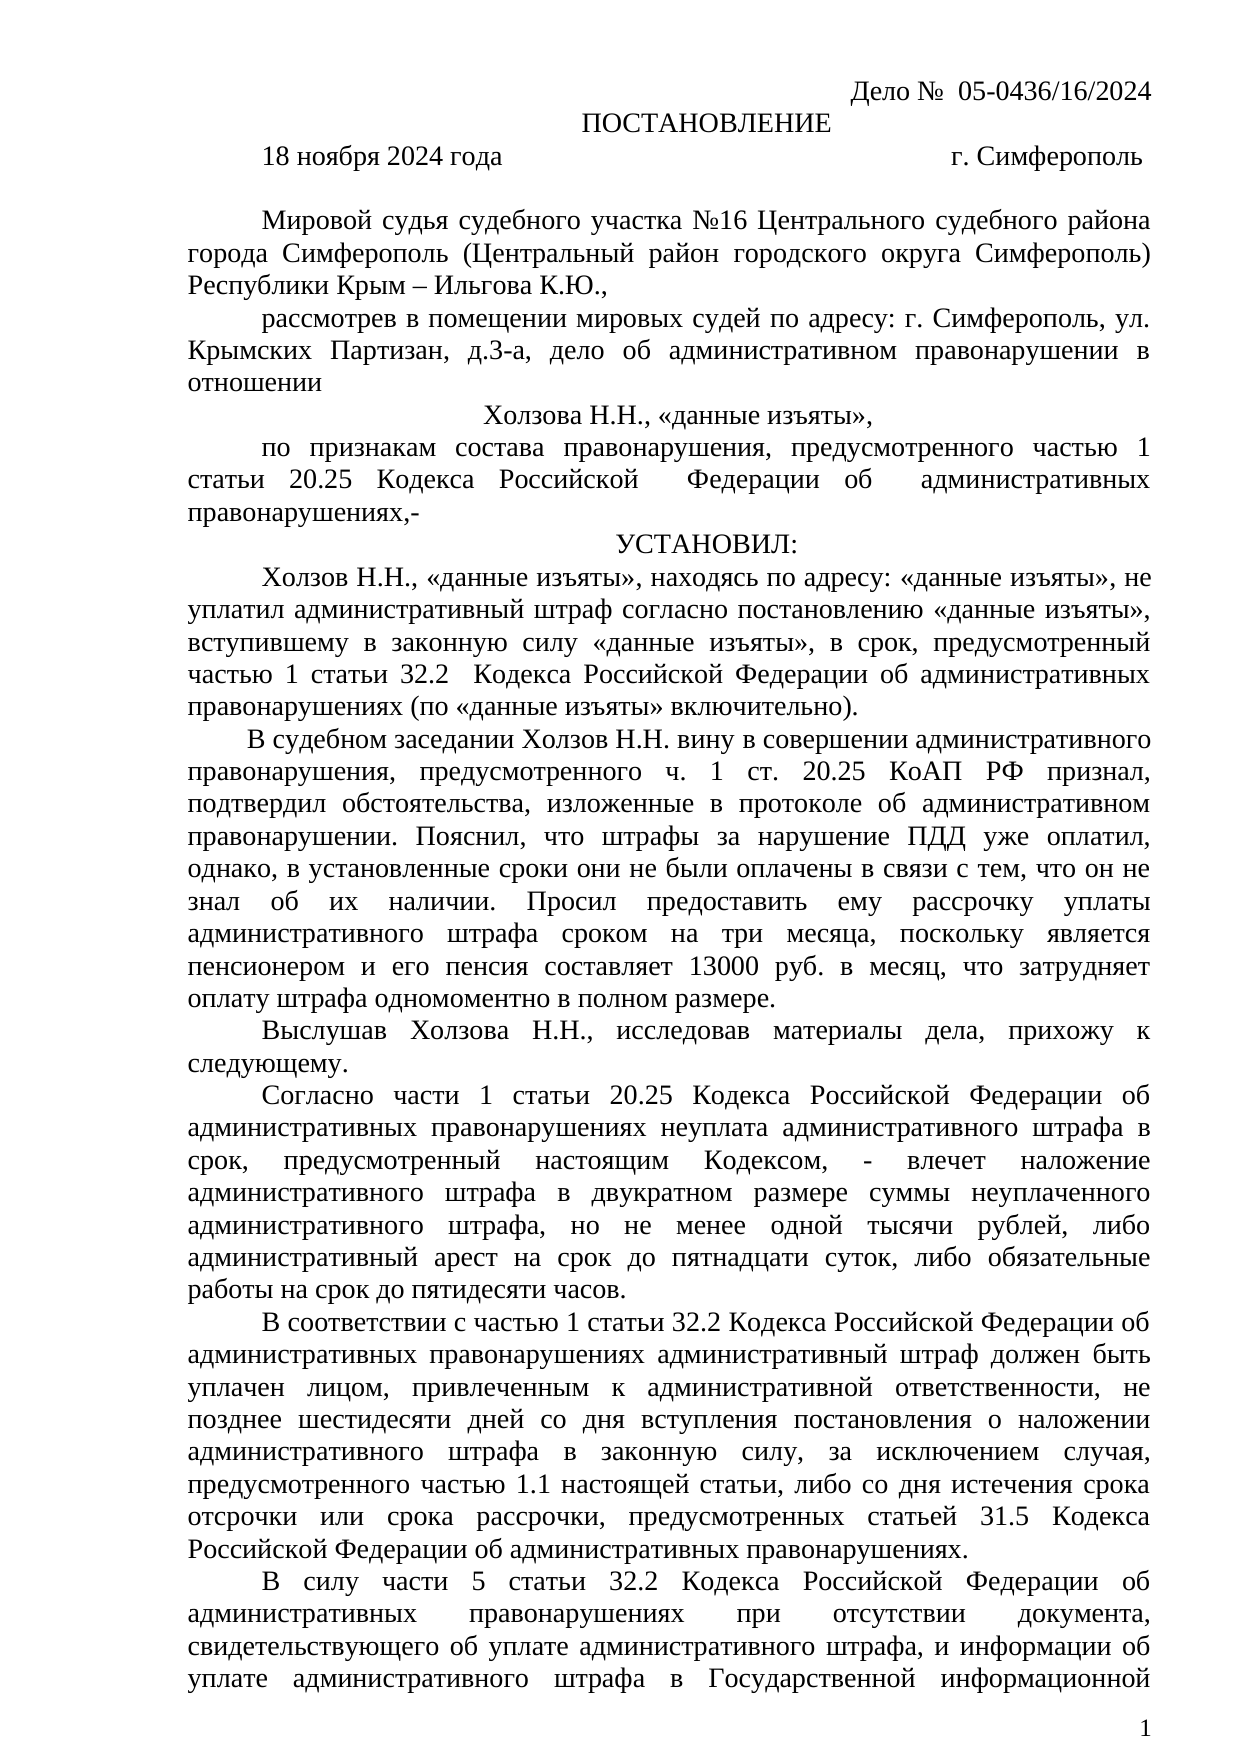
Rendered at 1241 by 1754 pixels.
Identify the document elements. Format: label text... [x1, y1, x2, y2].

text В судебном заседании Холзов Н.Н. вину в совершении административного правонарушения, предусмотренного ч. 1 ст. 20.25 КоАП РФ признал, подтвердил обстоятельства, изложенные в протоколе об административном правонарушении. Пояснил, что штрафы за нарушение ПДД уже оплатил, однако, в установленные сроки они не были оплачены в связи с тем, что он не знал об их наличии. Просил предоставить ему рассрочку уплаты административного штрафа сроком на три месяца, поскольку является пенсионером и его пенсия составляет 13000 руб. в месяц, что затрудняет оплату штрафа одномоментно в полном размере. [187, 722, 1152, 1013]
text 18 ноября 2024 года г. Симферополь [187, 139, 1152, 171]
text Холзова Н.Н., «данные изъяты», [483, 398, 1152, 430]
text Холзов Н.Н., «данные изъяты», находясь по адресу: «данные изъяты», не уплатил административный штраф согласно постановлению «данные изъяты», вступившему в законную силу «данные изъяты», в срок, предусмотренный частью 1 статьи 32.2 Кодекса Российской Федерации об административных правонарушениях (по «данные изъяты» включительно). [187, 560, 1152, 722]
text по признакам состава правонарушения, предусмотренного частью 1 статьи 20.25 Кодекса Российской Федерации об административных правонарушениях,- [187, 430, 1152, 527]
text УСТАНОВИЛ: [187, 527, 1152, 560]
text Согласно части 1 статьи 20.25 Кодекса Российской Федерации об административных правонарушениях неуплата административного штрафа в срок, предусмотренный настоящим Кодексом, - влечет наложение административного штрафа в двукратном размере суммы неуплаченного административного штрафа, но не менее одной тысячи рублей, либо административный арест на срок до пятнадцати суток, либо обязательные работы на срок до пятидесяти часов. [187, 1078, 1152, 1305]
text ПОСТАНОВЛЕНИЕ [187, 106, 1152, 139]
text рассмотрев в помещении мировых судей по адресу: г. Симферополь, ул. Крымских Партизан, д.3-а, дело об административном правонарушении в отношении [187, 301, 1152, 398]
text Дело № 05-0436/16/2024 [187, 74, 1152, 106]
text Выслушав Холзова Н.Н., исследовав материалы дела, прихожу к следующему. [187, 1013, 1152, 1078]
text Мировой судья судебного участка №16 Центрального судебного района города Симферополь (Центральный район городского округа Симферополь) Республики Крым – Ильгова К.Ю., [187, 203, 1152, 301]
text В соответствии с частью 1 статьи 32.2 Кодекса Российской Федерации об административных правонарушениях административный штраф должен быть уплачен лицом, привлеченным к административной ответственности, не позднее шестидесяти дней со дня вступления постановления о наложении административного штрафа в законную силу, за исключением случая, предусмотренного частью 1.1 настоящей статьи, либо со дня истечения срока отсрочки или срока рассрочки, предусмотренных статьей 31.5 Кодекса Российской Федерации об административных правонарушениях. [187, 1305, 1152, 1564]
